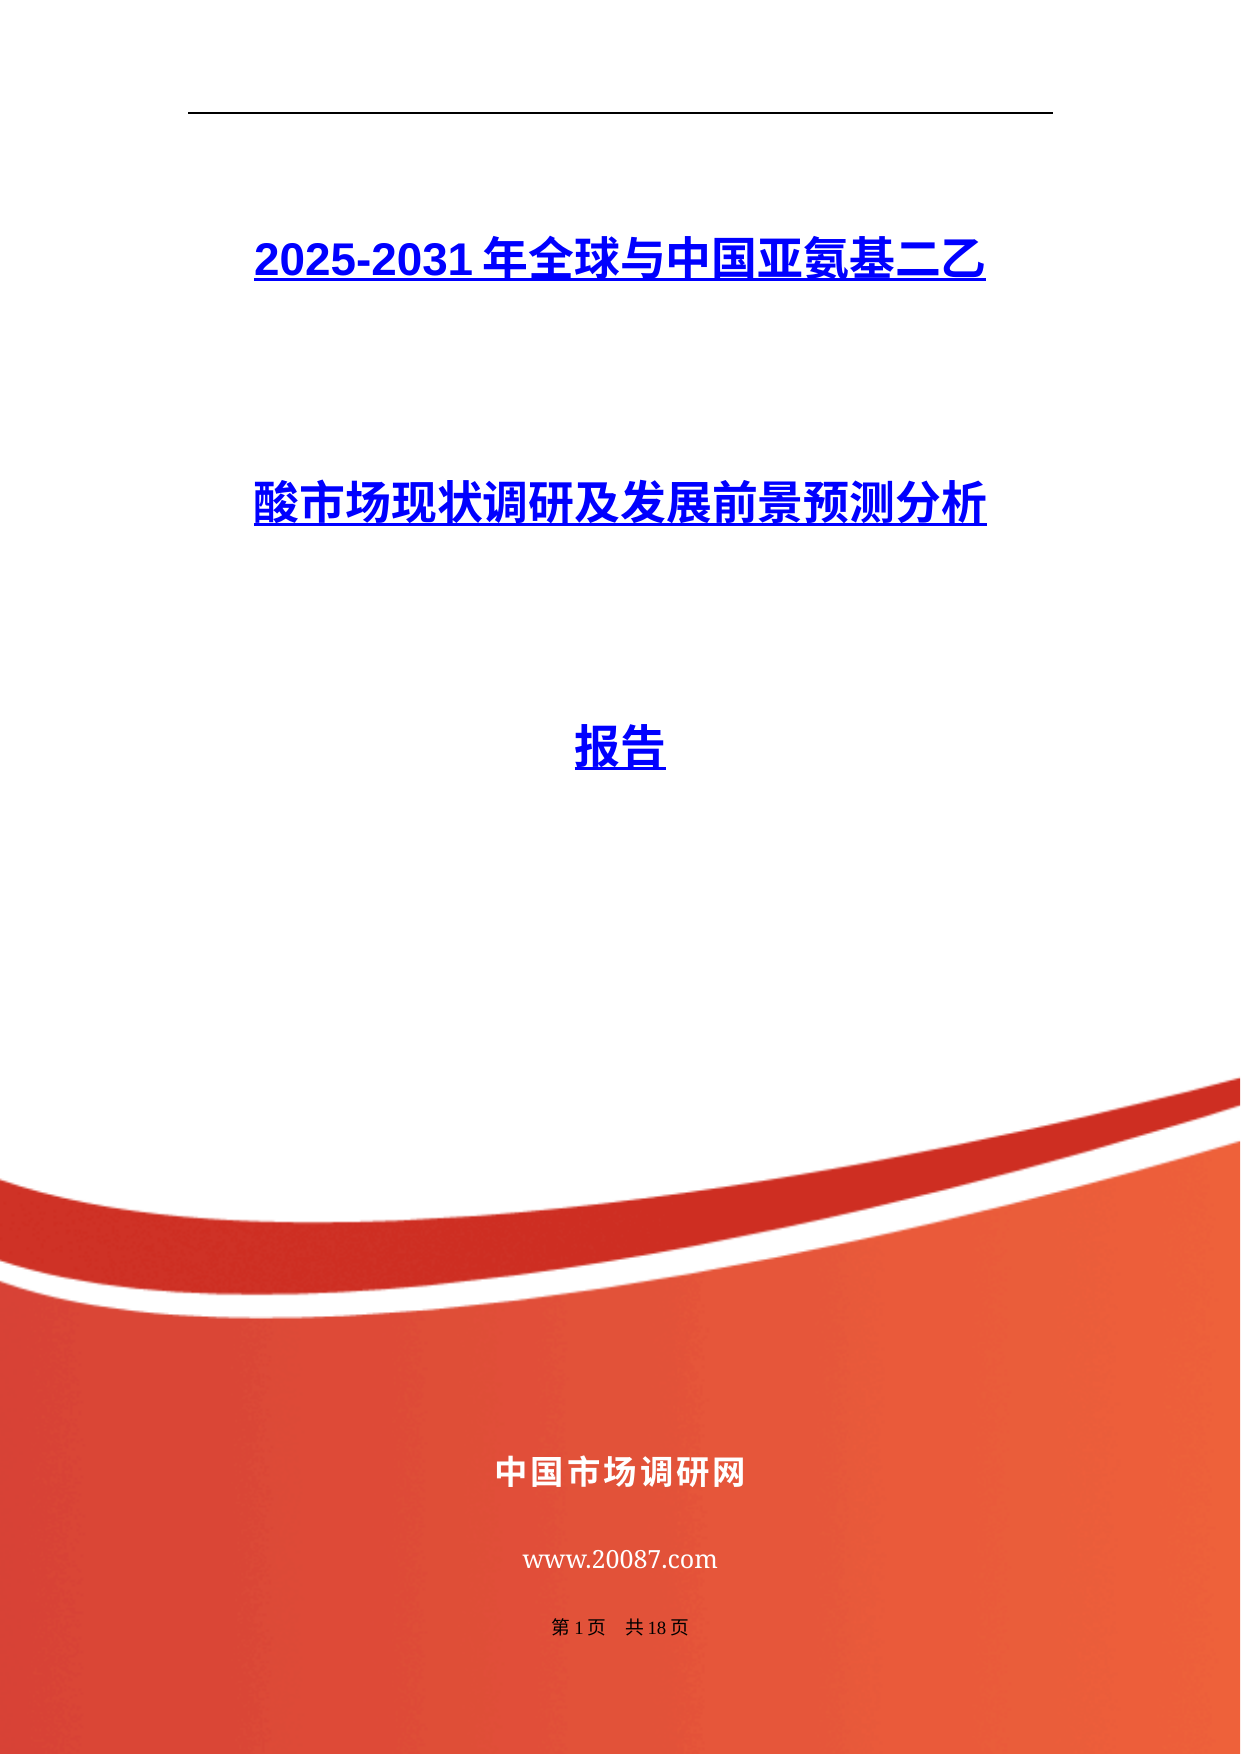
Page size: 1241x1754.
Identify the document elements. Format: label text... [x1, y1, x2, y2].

table_header 2025-2031年全球与中国亚氨基二乙酸市场现状调研及发展前景预测分析报告 [188, 207, 1053, 871]
picture [0, 1006, 1241, 1754]
text www.20087.com [187, 1526, 1053, 1591]
subtitle 中国市场调研网 [187, 1437, 1053, 1502]
